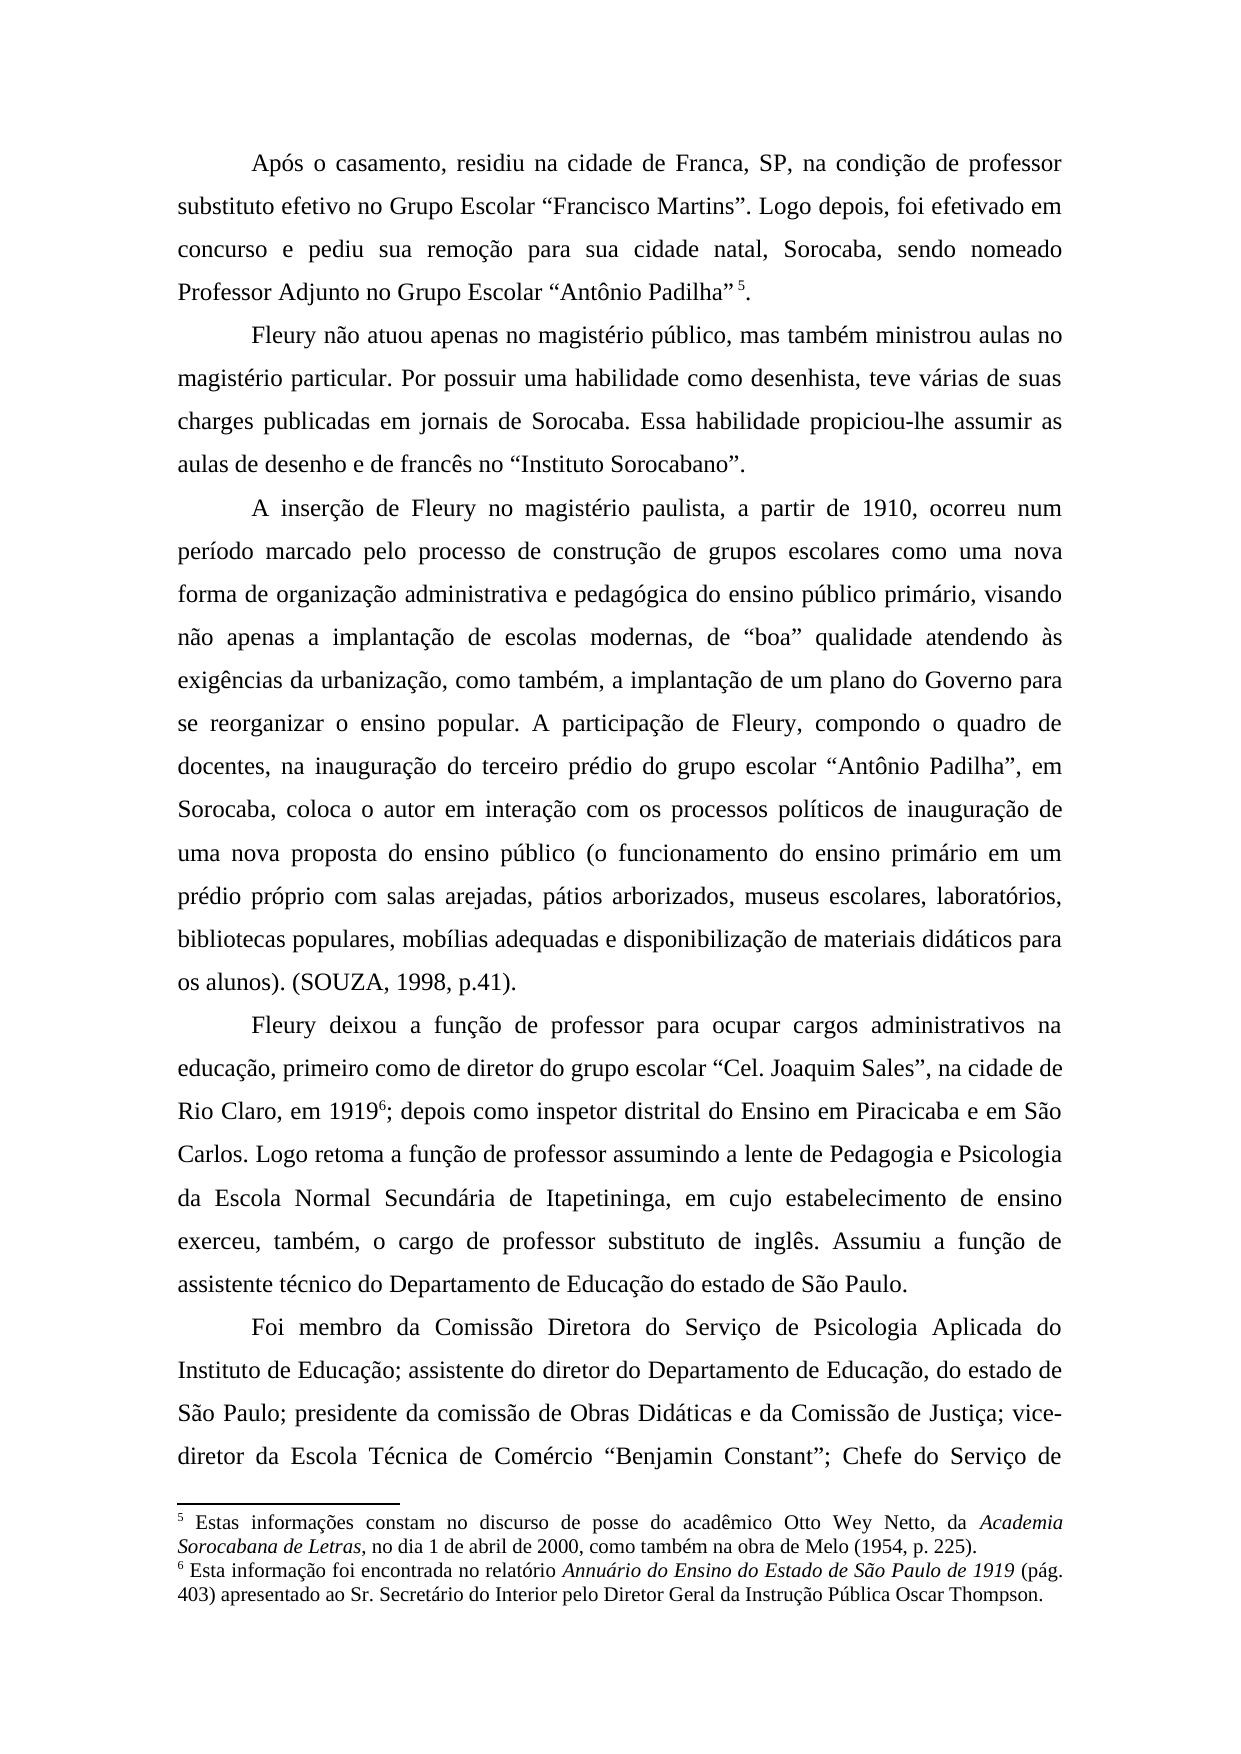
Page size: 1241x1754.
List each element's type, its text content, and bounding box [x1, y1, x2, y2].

text Fleury deixou a função de professor para ocupar cargos administrativos na educação, primeiro como de diretor do grupo escolar “Cel. Joaquim Sales”, na cidade de Rio Claro, em 1919; depois como inspetor distrital do Ensino em Piracicaba e em São Carlos. Logo retoma a função de professor assumindo a lente de Pedagogia e Psicologia da Escola Normal Secundária de Itapetininga, em cujo estabelecimento de ensino exerceu, também, o cargo de professor substituto de inglês. Assumiu a função de assistente técnico do Departamento de Educação do estado de São Paulo. [177, 1010, 1063, 1298]
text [177, 1312, 1063, 1470]
text Fleury não atuou apenas no magistério público, mas também ministrou aulas no magistério particular. Por possuir uma habilidade como desenhista, teve várias de suas charges publicadas em jornais de Sorocaba. Essa habilidade propiciou-lhe assumir as aulas de desenho e de francês no “Instituto Sorocabano”. [177, 320, 1063, 478]
text Após o casamento, residiu na cidade de Franca, SP, na condição de professor substituto efetivo no Grupo Escolar “Francisco Martins”. Logo depois, foi efetivado em concurso e pediu sua remoção para sua cidade natal, Sorocaba, sendo nomeado Professor Adjunto no Grupo Escolar “Antônio Padilha” . [177, 148, 1063, 306]
text A inserção de Fleury no magistério paulista, a partir de 1910, ocorreu num período marcado pelo processo de construção de grupos escolares como uma nova forma de organização administrativa e pedagógica do ensino público primário, visando não apenas a implantação de escolas modernas, de “boa” qualidade atendendo às exigências da urbanização, como também, a implantação de um plano do Governo para se reorganizar o ensino popular. A participação de Fleury, compondo o quadro de docentes, na inauguração do terceiro prédio do grupo escolar “Antônio Padilha”, em Sorocaba, coloca o autor em interação com os processos políticos de inauguração de uma nova proposta do ensino público (o funcionamento do ensino primário em um prédio próprio com salas arejadas, pátios arborizados, museus escolares, laboratórios, bibliotecas populares, mobílias adequadas e disponibilização de materiais didáticos para os alunos). (SOUZA, 1998, p.41). [177, 493, 1063, 996]
